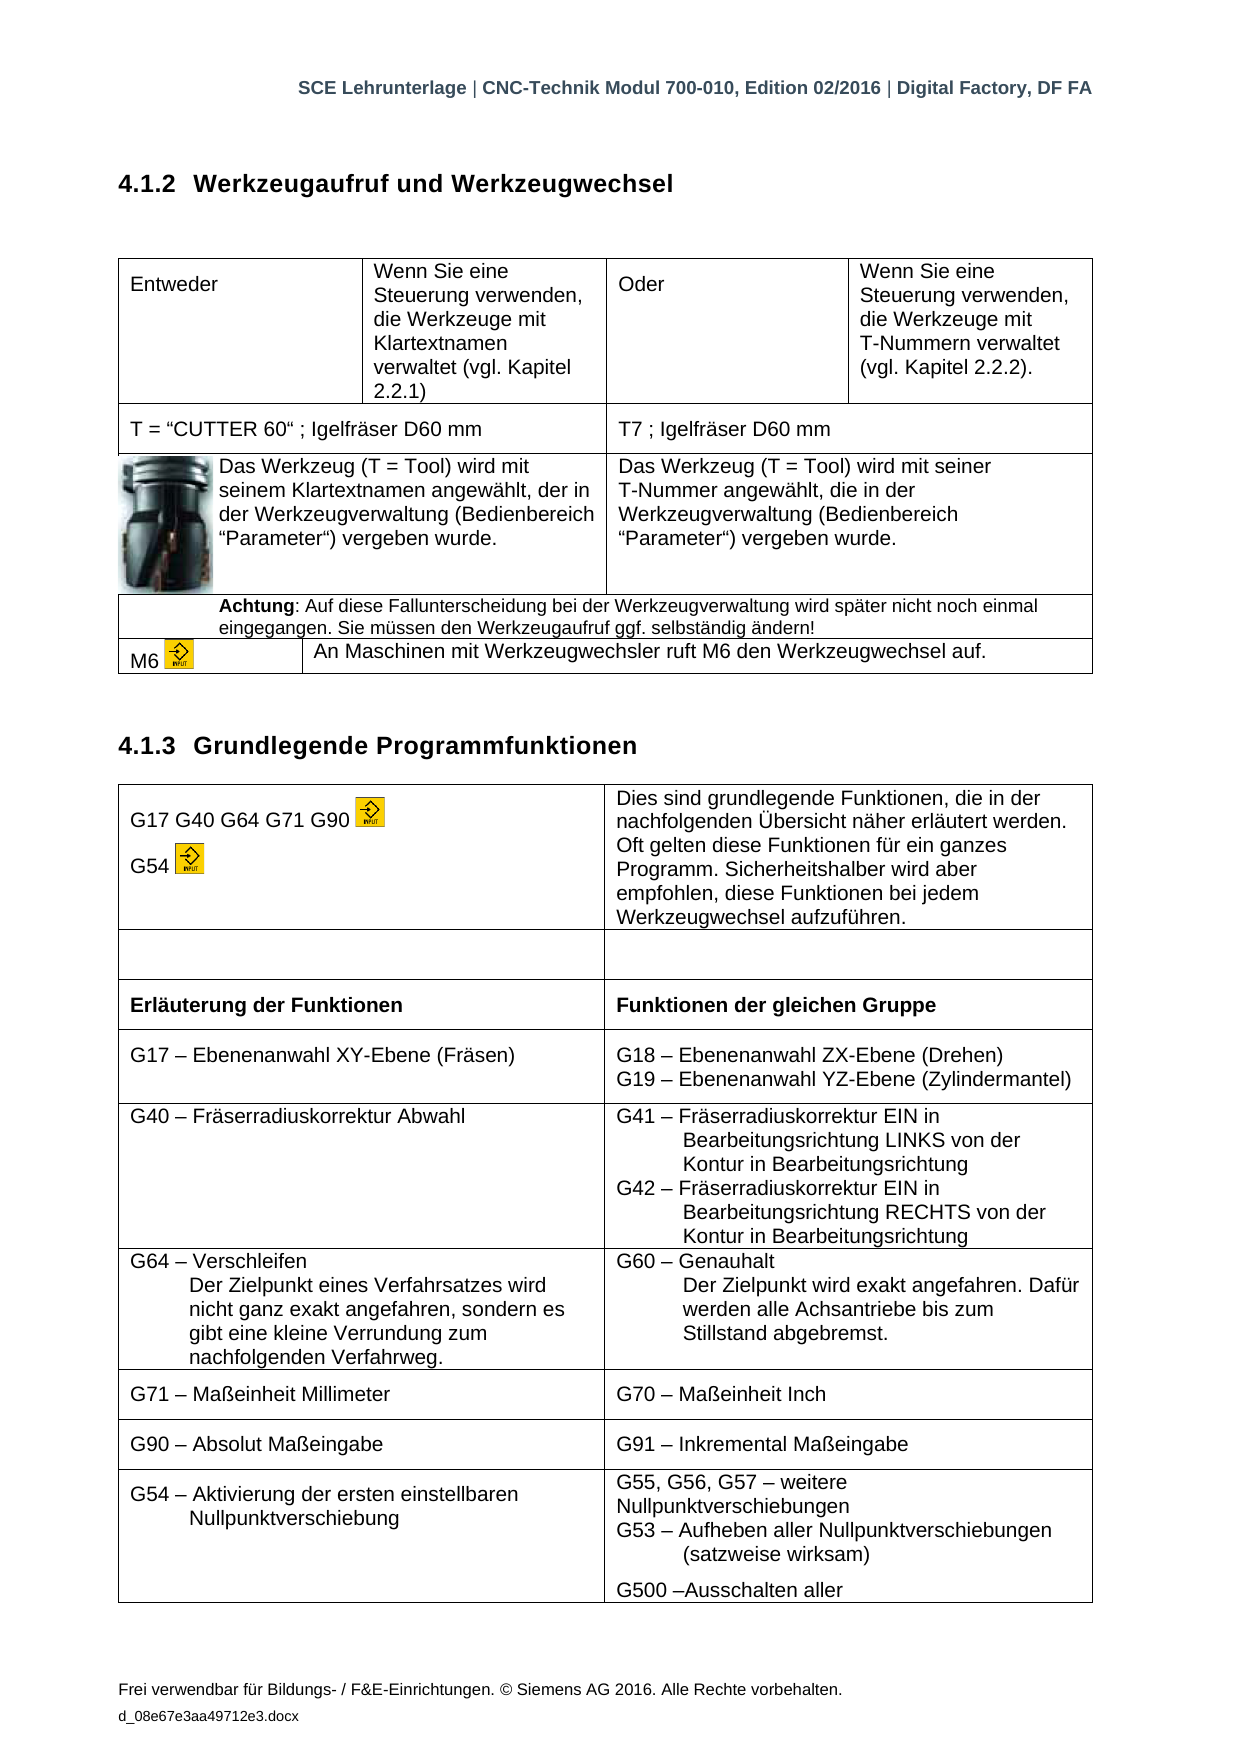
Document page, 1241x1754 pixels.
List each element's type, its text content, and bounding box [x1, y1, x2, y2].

table_cell Das Werkzeug (T = Tool) wird mit seinem Klartextnamen angewählt, der in der Werkzeugverwaltung (Bedienbereich “Parameter“) vergeben wurde. [119, 454, 606, 594]
table_cell G64 – Verschleifen Der Zielpunkt eines Verfahrsatzes wird nicht ganz exakt angefahren, sondern es gibt eine kleine Verrundung zum nachfolgenden Verfahrweg. [119, 1249, 604, 1369]
table_header Wenn Sie eine Steuerung verwenden, die Werkzeuge mit T-Nummern verwaltet (vgl. Kapitel 2.2.2). [849, 259, 1092, 403]
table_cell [119, 1470, 604, 1602]
table_cell G17 – Ebenenanwahl XY-Ebene (Fräsen) [119, 1030, 604, 1103]
table_cell T7 ; Igelfräser D60 mm [607, 404, 1092, 453]
table_cell T = “CUTTER 60“ ; Igelfräser D60 mm [119, 404, 606, 453]
picture [355, 797, 385, 827]
table_cell G41 – Fräserradiuskorrektur EIN in Bearbeitungsrichtung LINKS von der Kontur in Bearbeitungsrichtung G42 – Fräserradiuskorrektur EIN in Bearbeitungsrichtung RECHTS von der Kontur in Bearbeitungsrichtung [605, 1104, 1092, 1248]
table_cell G18 – Ebenenanwahl ZX-Ebene (Drehen) G19 – Ebenenanwahl YZ-Ebene (Zylindermantel) [605, 1030, 1092, 1103]
table_cell G90 – Absolut Maßeingabe [119, 1420, 604, 1469]
table_header Wenn Sie eine Steuerung verwenden, die Werkzeuge mit Klartextnamen verwaltet (vgl. Kapitel 2.2.1) [363, 259, 606, 403]
table_cell G91 – Inkremental Maßeingabe [605, 1420, 1092, 1469]
table_cell G71 – Maßeinheit Millimeter [119, 1370, 604, 1419]
table_cell G70 – Maßeinheit Inch [605, 1370, 1092, 1419]
table_cell Funktionen der gleichen Gruppe [605, 980, 1092, 1029]
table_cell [605, 1470, 1092, 1602]
table_cell An Maschinen mit Werkzeugwechsler ruft M6 den Werkzeugwechsel auf. [303, 639, 1092, 673]
subtitle Grundlegende Programmfunktionen [118, 731, 1092, 760]
table_cell G40 – Fräserradiuskorrektur Abwahl [119, 1104, 604, 1248]
table_cell Das Werkzeug (T = Tool) wird mit seiner T-Nummer angewählt, die in der Werkzeugverwaltung (Bedienbereich “Parameter“) vergeben wurde. [607, 454, 1092, 594]
table_header Dies sind grundlegende Funktionen, die in der nachfolgenden Übersicht näher erläutert werden. Oft gelten diese Funktionen für ein ganzes Programm. Sicherheitshalber wird aber empfohlen, diese Funktionen bei jedem Werkzeugwechsel aufzuführen. [605, 785, 1092, 929]
table_cell Achtung: Auf diese Fallunterscheidung bei der Werkzeugverwaltung wird später nicht noch einmal eingegangen. Sie müssen den Werkzeugaufruf ggf. selbständig ändern! [119, 595, 1092, 638]
table_header Entweder [119, 259, 362, 403]
picture [175, 843, 205, 874]
table_cell M6 [119, 639, 302, 673]
table_cell G60 – Genauhalt Der Zielpunkt wird exakt angefahren. Dafür werden alle Achsantriebe bis zum Stillstand abgebremst. [605, 1249, 1092, 1369]
table_cell Erläuterung der Funktionen [119, 980, 604, 1029]
picture [164, 639, 194, 669]
table_header G17 G40 G64 G71 G90 G54 [119, 785, 604, 929]
subtitle Werkzeugaufruf und Werkzeugwechsel [118, 168, 1092, 197]
table_cell [119, 930, 604, 979]
table_header Oder [607, 259, 848, 403]
table_cell [605, 930, 1092, 979]
